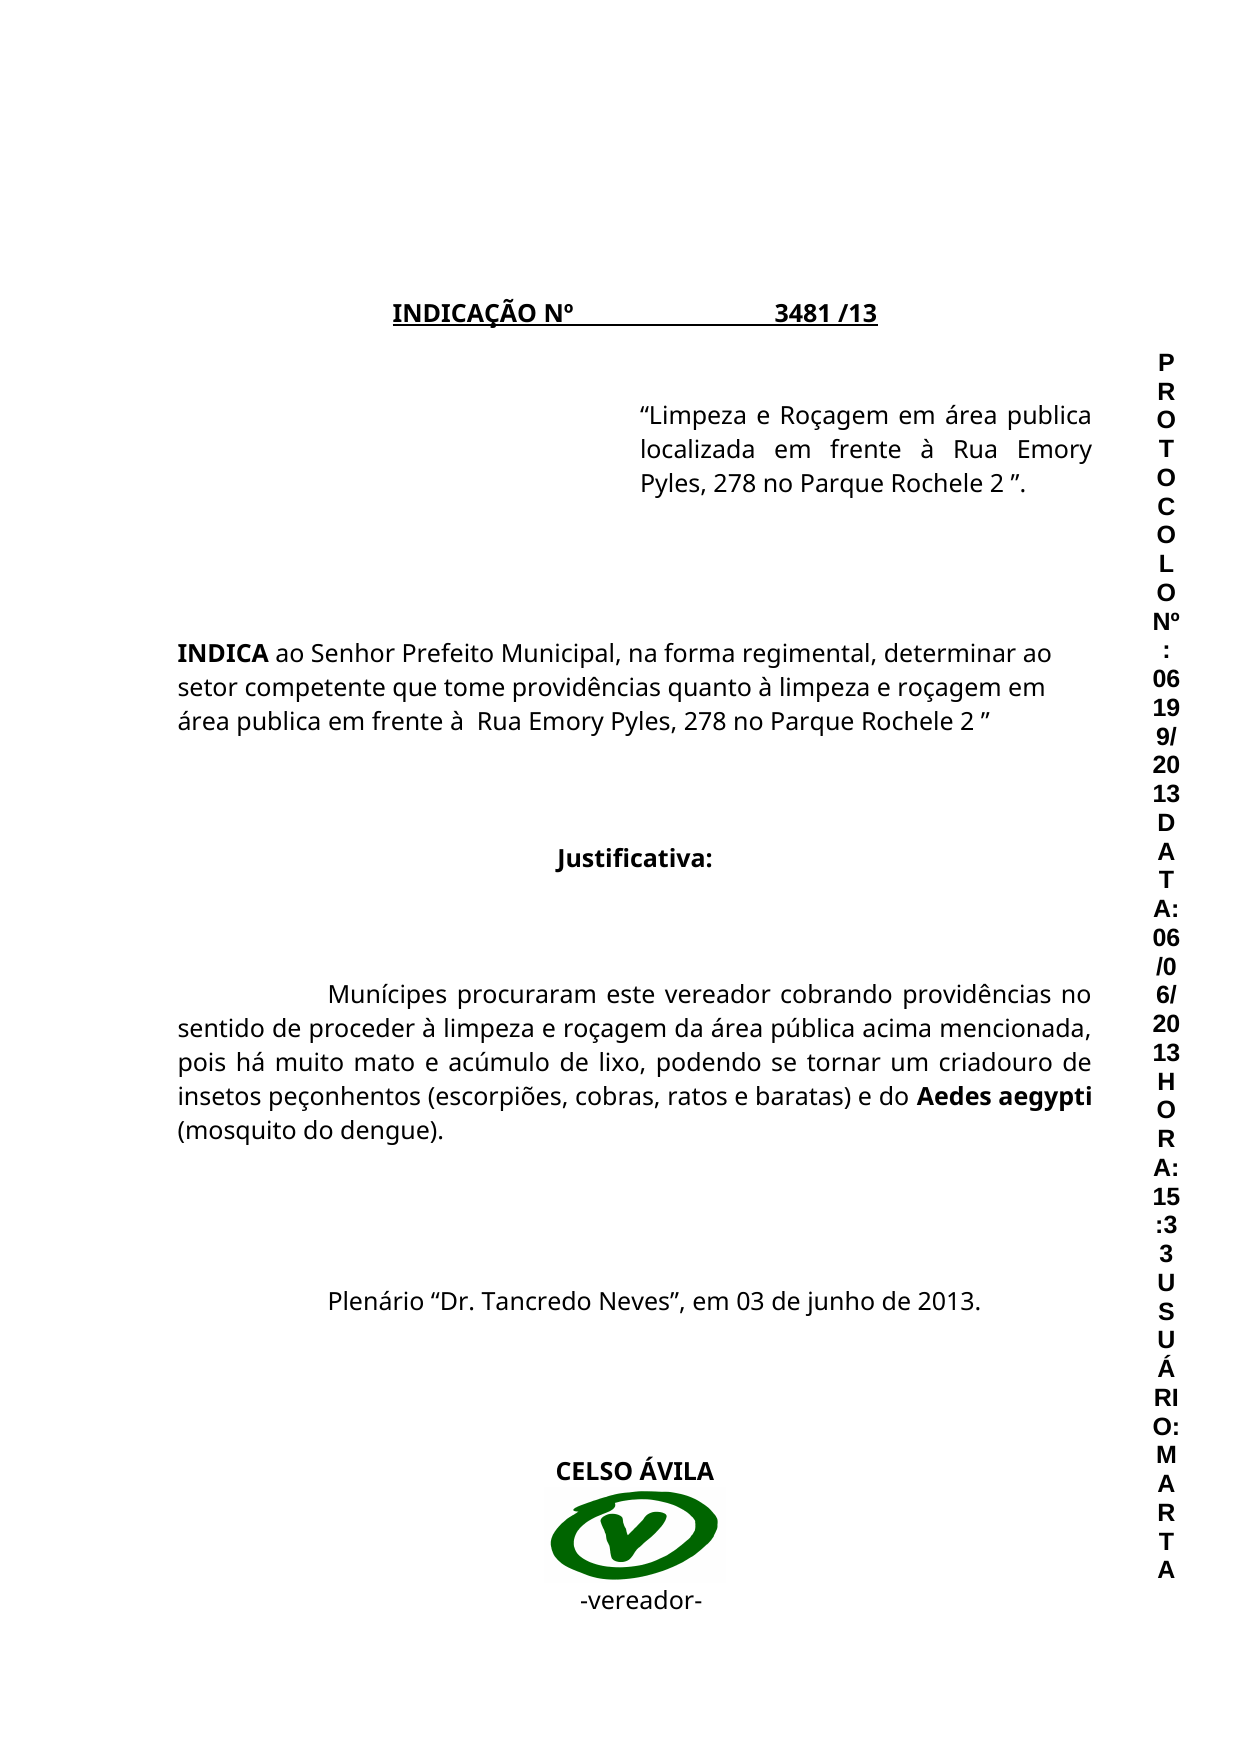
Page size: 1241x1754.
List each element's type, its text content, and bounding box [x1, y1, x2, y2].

text Munícipes procuraram este vereador cobrando providências no sentido de proceder à limpeza e roçagem da área pública acima mencionada, pois há muito mato e acúmulo de lixo, podendo se tornar um criadouro de insetos peçonhentos (escorpiões, cobras, ratos e baratas) e do Aedes aegypti (mosquito do dengue). [177, 977, 1092, 1147]
text Plenário “Dr. Tancredo Neves”, em 03 de junho de 2013. [177, 1283, 1092, 1317]
text “Limpeza e Roçagem em área publica localizada em frente à Rua Emory Pyles, 278 no Parque Rochele 2 ”. [640, 397, 1092, 500]
text INDICA ao Senhor Prefeito Municipal, na forma regimental, determinar ao setor competente que tome providências quanto à limpeza e roçagem em área publica em frente à Rua Emory Pyles, 278 no Parque Rochele 2 ” [177, 636, 1092, 738]
text CELSO ÁVILA [177, 1453, 1092, 1487]
title INDICAÇÃO Nº 3481 /13 [177, 295, 1092, 329]
text Justificativa: [177, 840, 1092, 874]
picture [544, 1487, 726, 1583]
text -vereador- [177, 1583, 1092, 1617]
